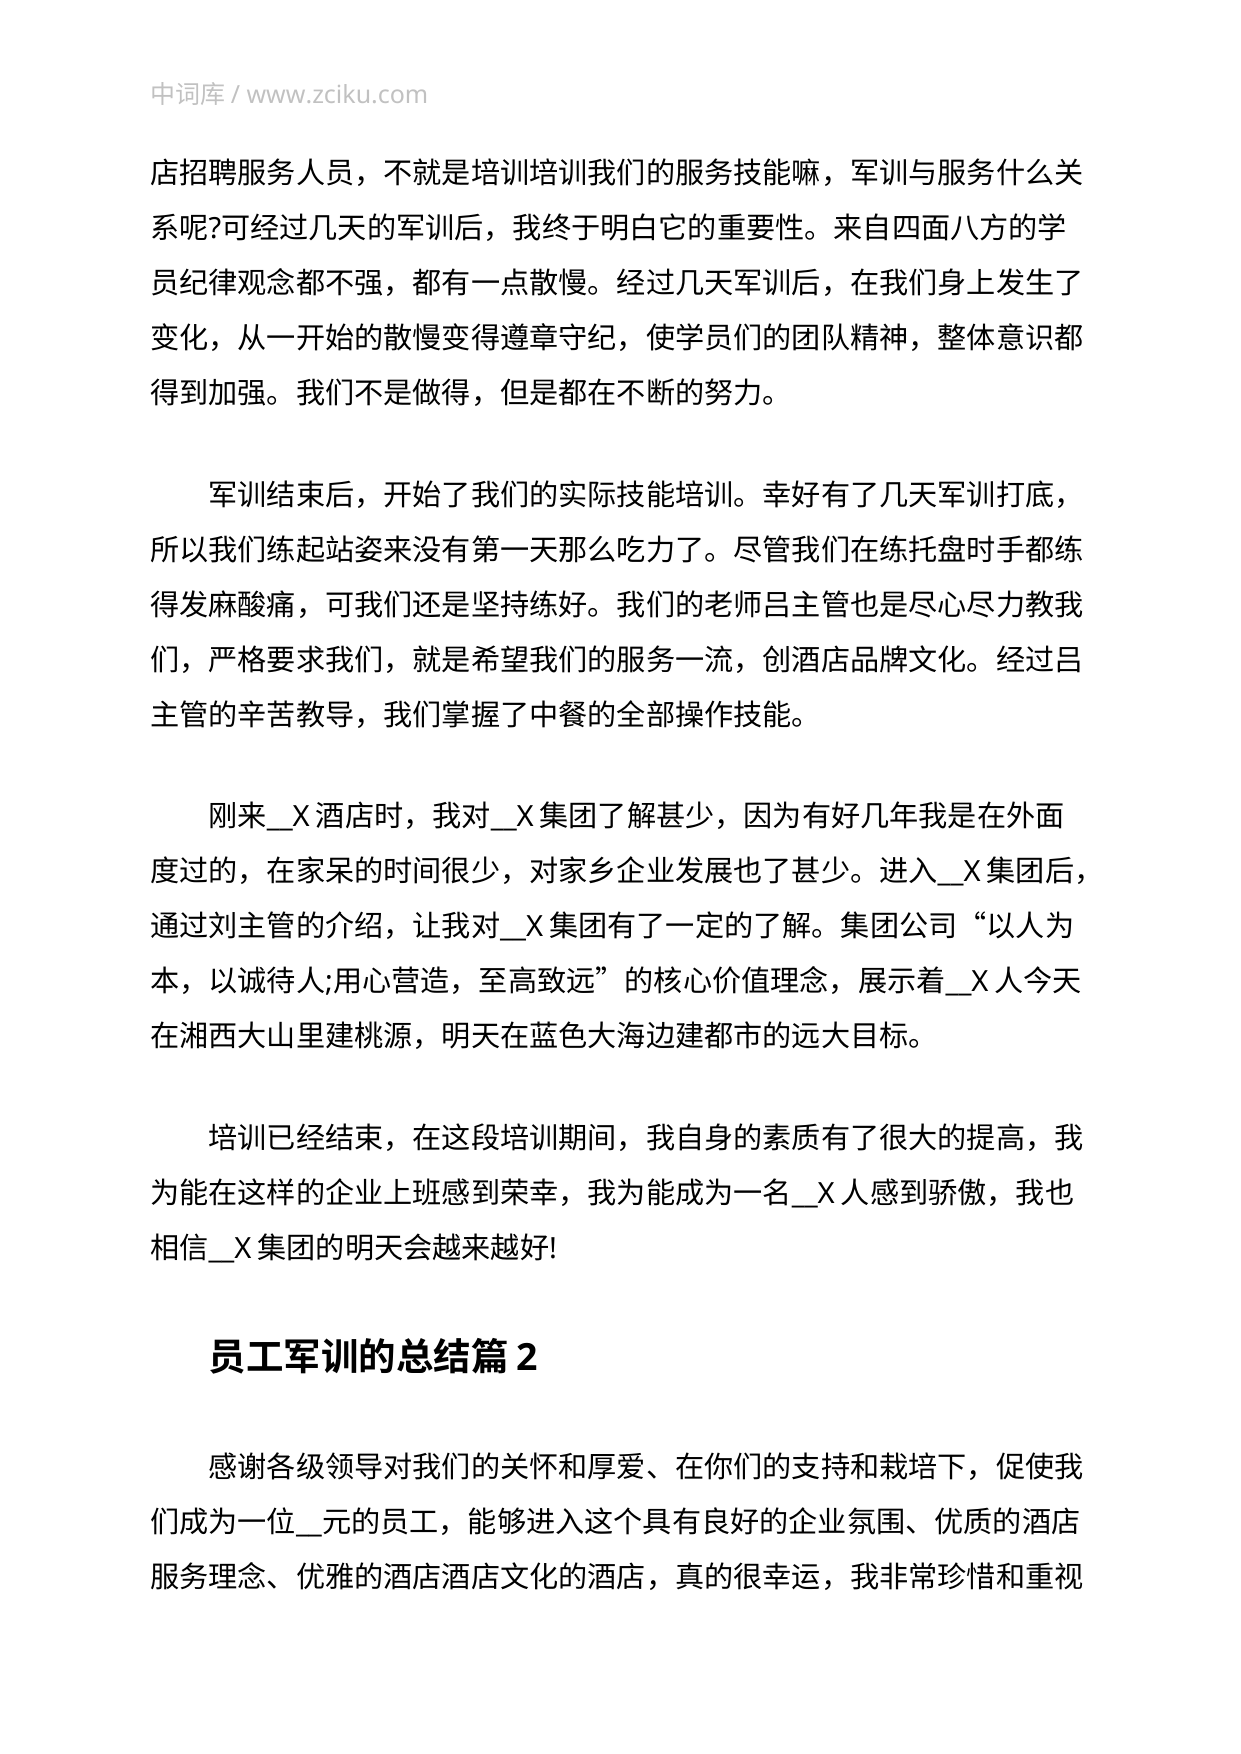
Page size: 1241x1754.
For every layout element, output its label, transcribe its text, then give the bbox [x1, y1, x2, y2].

text 军训结束后，开始了我们的实际技能培训。幸好有了几天军训打底，所以我们练起站姿来没有第一天那么吃力了。尽管我们在练托盘时手都练得发麻酸痛，可我们还是坚持练好。我们的老师吕主管也是尽心尽力教我们，严格要求我们，就是希望我们的服务一流，创酒店品牌文化。经过吕主管的辛苦教导，我们掌握了中餐的全部操作技能。 [150, 471, 1090, 733]
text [150, 150, 1090, 412]
text 员工军训的总结篇2 [150, 1326, 1090, 1381]
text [150, 1444, 1090, 1596]
text 培训已经结束，在这段培训期间，我自身的素质有了很大的提高，我为能在这样的企业上班感到荣幸，我为能成为一名__X人感到骄傲，我也相信__X集团的明天会越来越好! [150, 1114, 1090, 1267]
text 刚来__X酒店时，我对__X集团了解甚少，因为有好几年我是在外面度过的，在家呆的时间很少，对家乡企业发展也了甚少。进入__X集团后，通过刘主管的介绍，让我对__X集团有了一定的了解。集团公司“以人为本，以诚待人;用心营造，至高致远”的核心价值理念，展示着__X人今天在湘西大山里建桃源，明天在蓝色大海边建都市的远大目标。 [150, 793, 1090, 1055]
